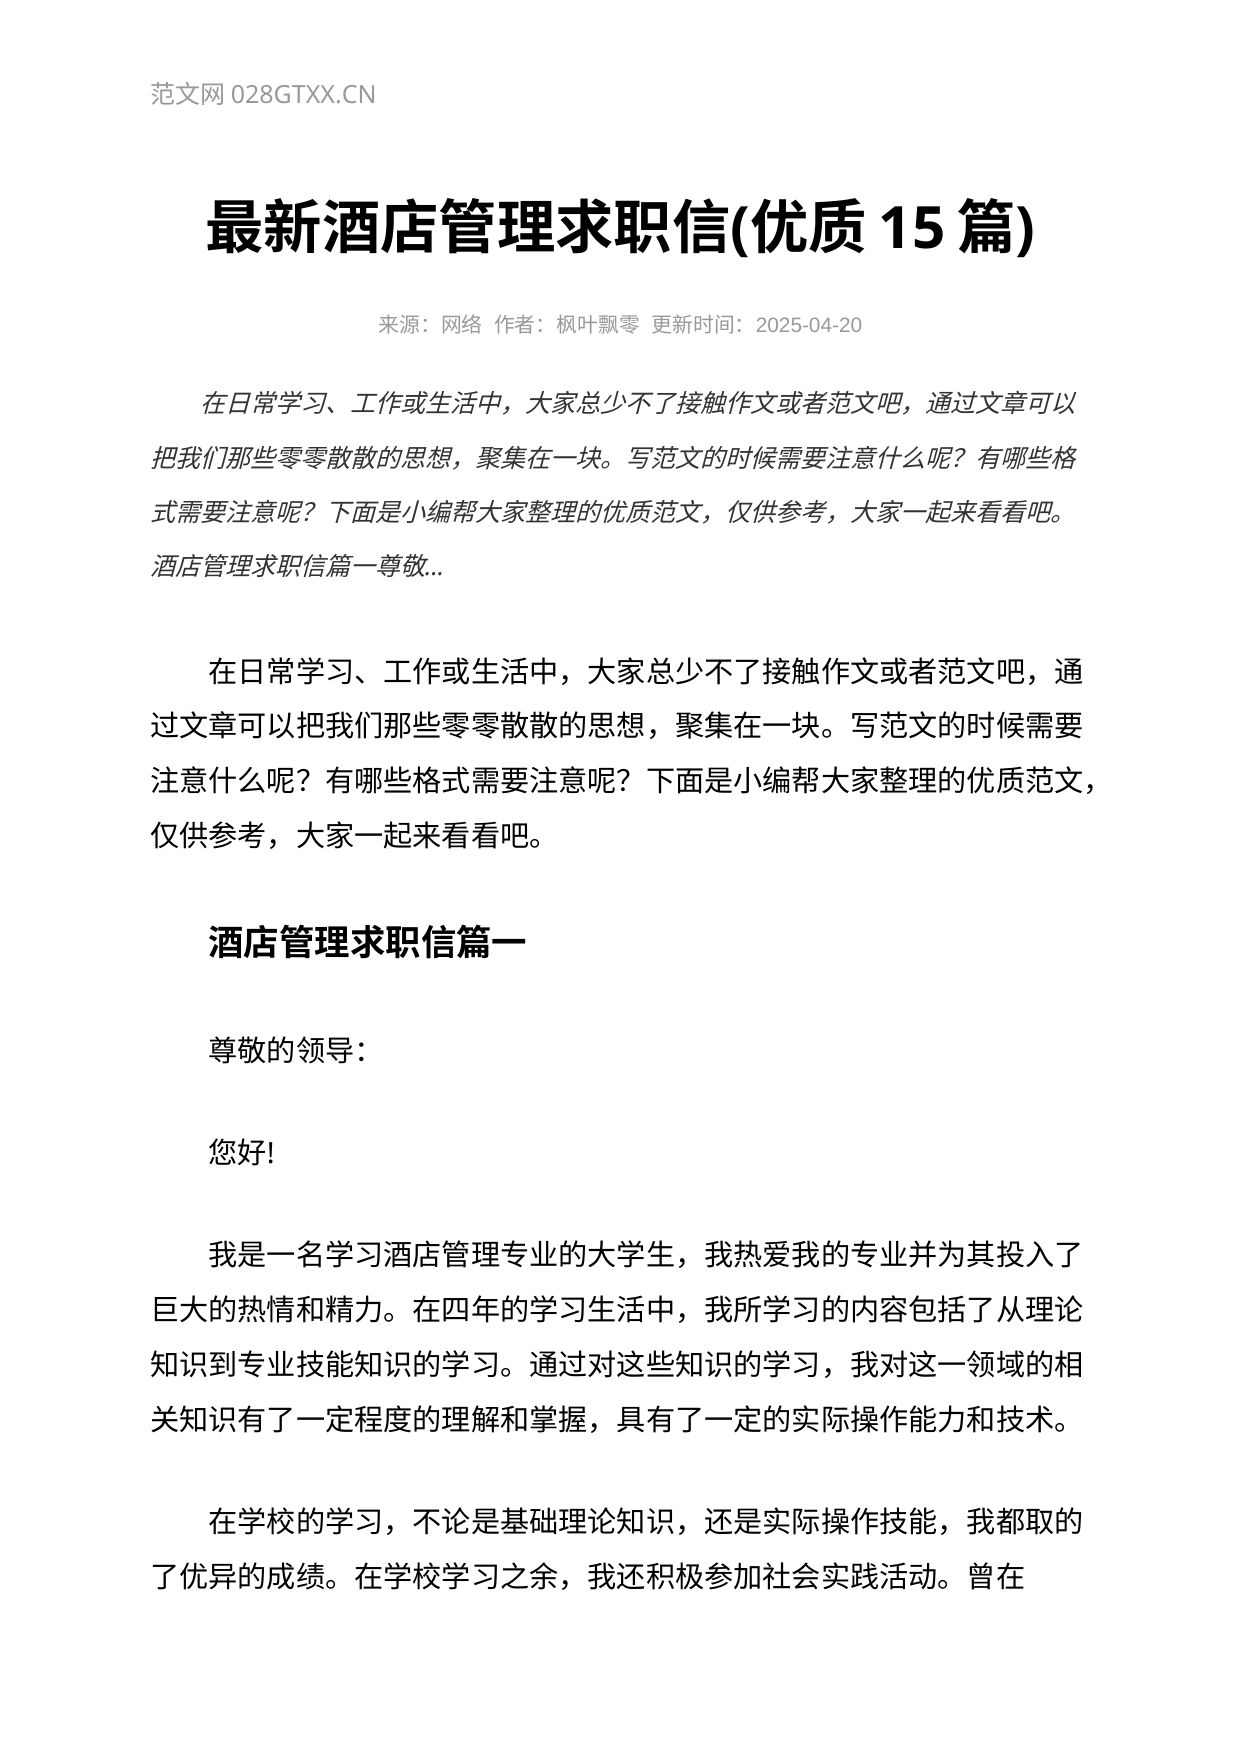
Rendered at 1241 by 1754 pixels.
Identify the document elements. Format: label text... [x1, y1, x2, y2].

subtitle 最新酒店管理求职信(优质15篇) [150, 181, 1090, 266]
text 尊敬的领导： [150, 1028, 1090, 1070]
text 我是一名学习酒店管理专业的大学生，我热爱我的专业并为其投入了巨大的热情和精力。在四年的学习生活中，我所学习的内容包括了从理论知识到专业技能知识的学习。通过对这些知识的学习，我对这一领域的相关知识有了一定程度的理解和掌握，具有了一定的实际操作能力和技术。 [150, 1232, 1090, 1439]
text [150, 1498, 1090, 1595]
text 您好! [150, 1130, 1090, 1172]
text 来源：网络 作者：枫叶飘零 更新时间：2025-04-20 [150, 313, 1090, 337]
text 在日常学习、工作或生活中，大家总少不了接触作文或者范文吧，通过文章可以把我们那些零零散散的思想，聚集在一块。写范文的时候需要注意什么呢？有哪些格式需要注意呢？下面是小编帮大家整理的优质范文，仅供参考，大家一起来看看吧。酒店管理求职信篇一尊敬... [150, 384, 1090, 583]
text 在日常学习、工作或生活中，大家总少不了接触作文或者范文吧，通过文章可以把我们那些零零散散的思想，聚集在一块。写范文的时候需要注意什么呢？有哪些格式需要注意呢？下面是小编帮大家整理的优质范文，仅供参考，大家一起来看看吧。 [150, 648, 1090, 855]
text 酒店管理求职信篇一 [150, 914, 1090, 966]
